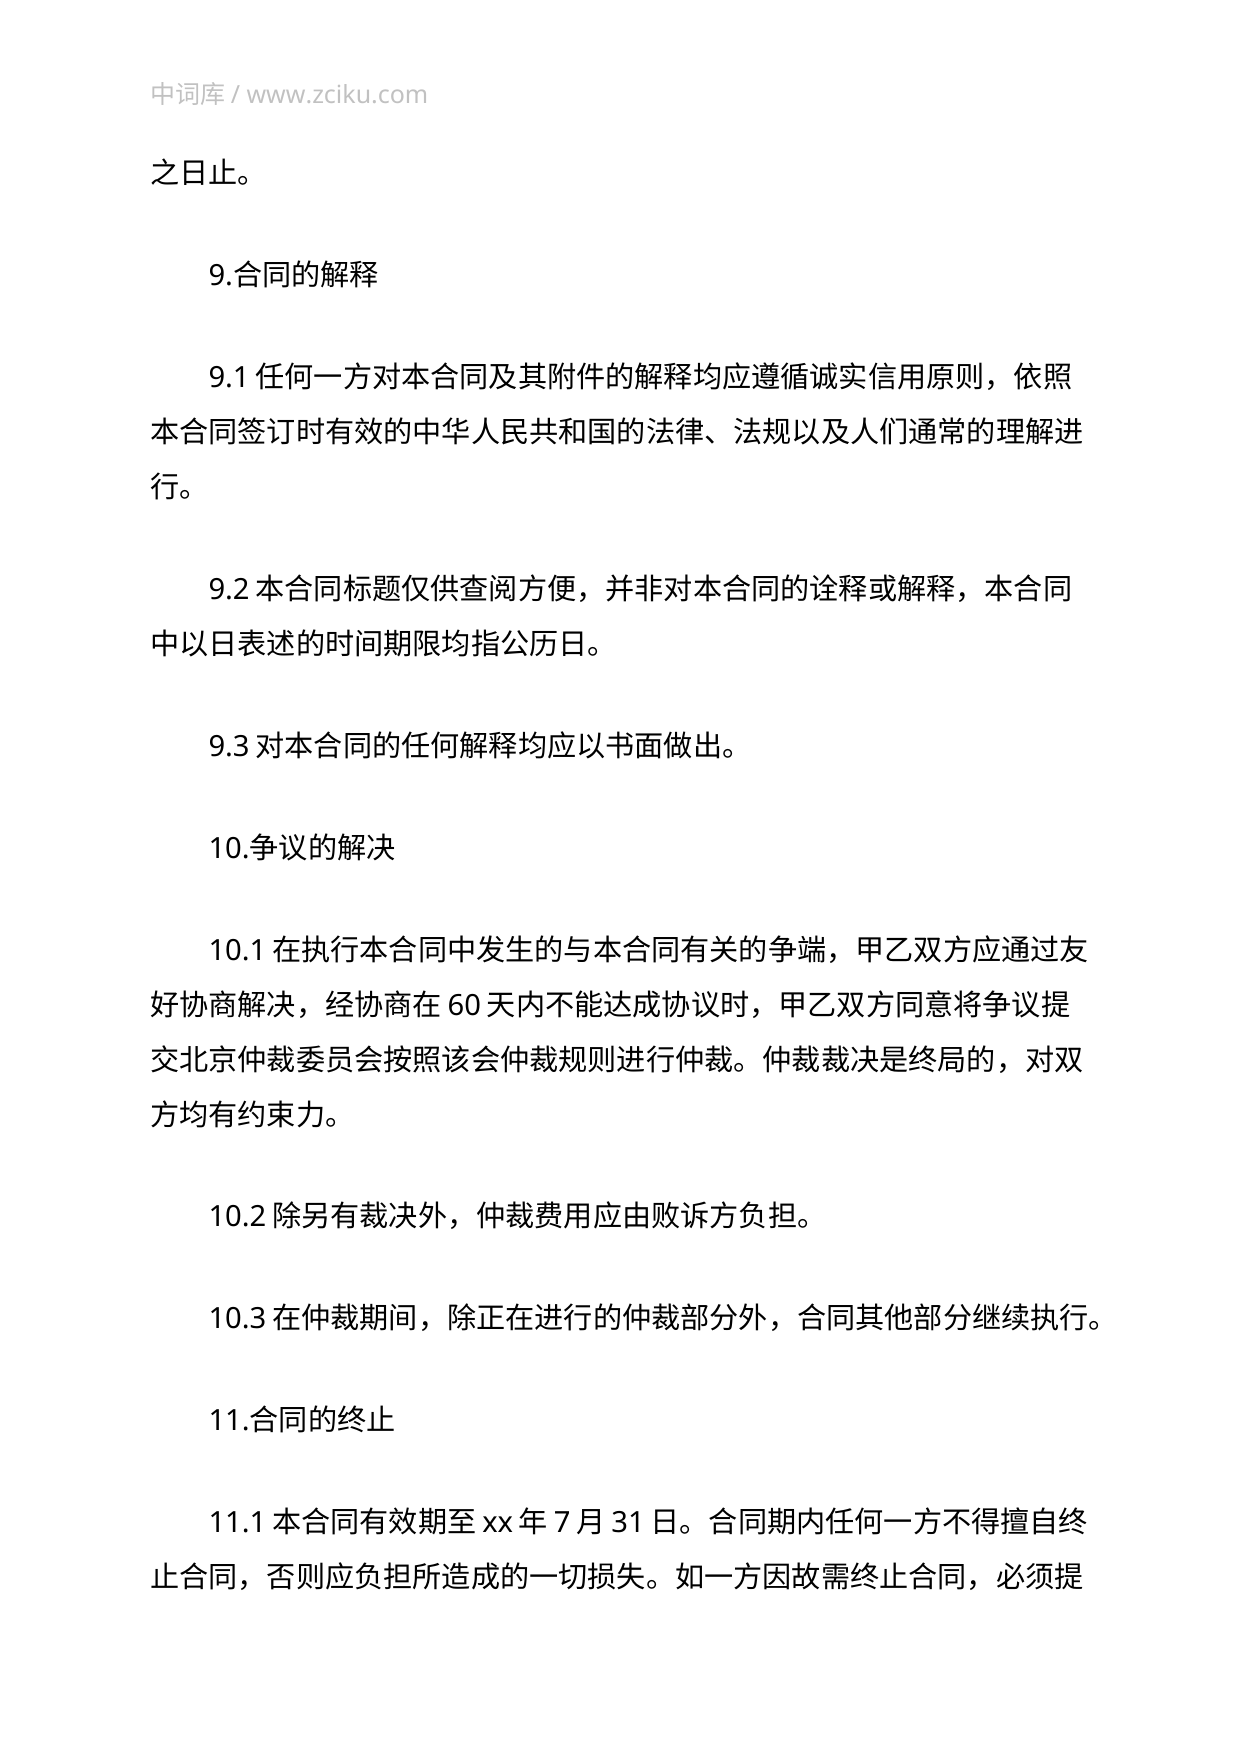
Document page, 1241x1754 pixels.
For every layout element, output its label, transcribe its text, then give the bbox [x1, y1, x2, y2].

text 10.2除另有裁决外，仲裁费用应由败诉方负担。 [150, 1193, 1090, 1235]
text 10.3在仲裁期间，除正在进行的仲裁部分外，合同其他部分继续执行。 [150, 1295, 1090, 1337]
text 9.1任何一方对本合同及其附件的解释均应遵循诚实信用原则，依照本合同签订时有效的中华人民共和国的法律、法规以及人们通常的理解进行。 [150, 354, 1090, 506]
text 10.争议的解决 [150, 824, 1090, 867]
text 9.3对本合同的任何解释均应以书面做出。 [150, 722, 1090, 764]
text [150, 150, 1090, 192]
text 9.合同的解释 [150, 252, 1090, 294]
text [150, 1499, 1090, 1596]
text 10.1在执行本合同中发生的与本合同有关的争端，甲乙双方应通过友好协商解决，经协商在60天内不能达成协议时，甲乙双方同意将争议提交北京仲裁委员会按照该会仲裁规则进行仲裁。仲裁裁决是终局的，对双方均有约束力。 [150, 926, 1090, 1133]
text 9.2本合同标题仅供查阅方便，并非对本合同的诠释或解释，本合同中以日表述的时间期限均指公历日。 [150, 565, 1090, 663]
text 11.合同的终止 [150, 1397, 1090, 1439]
